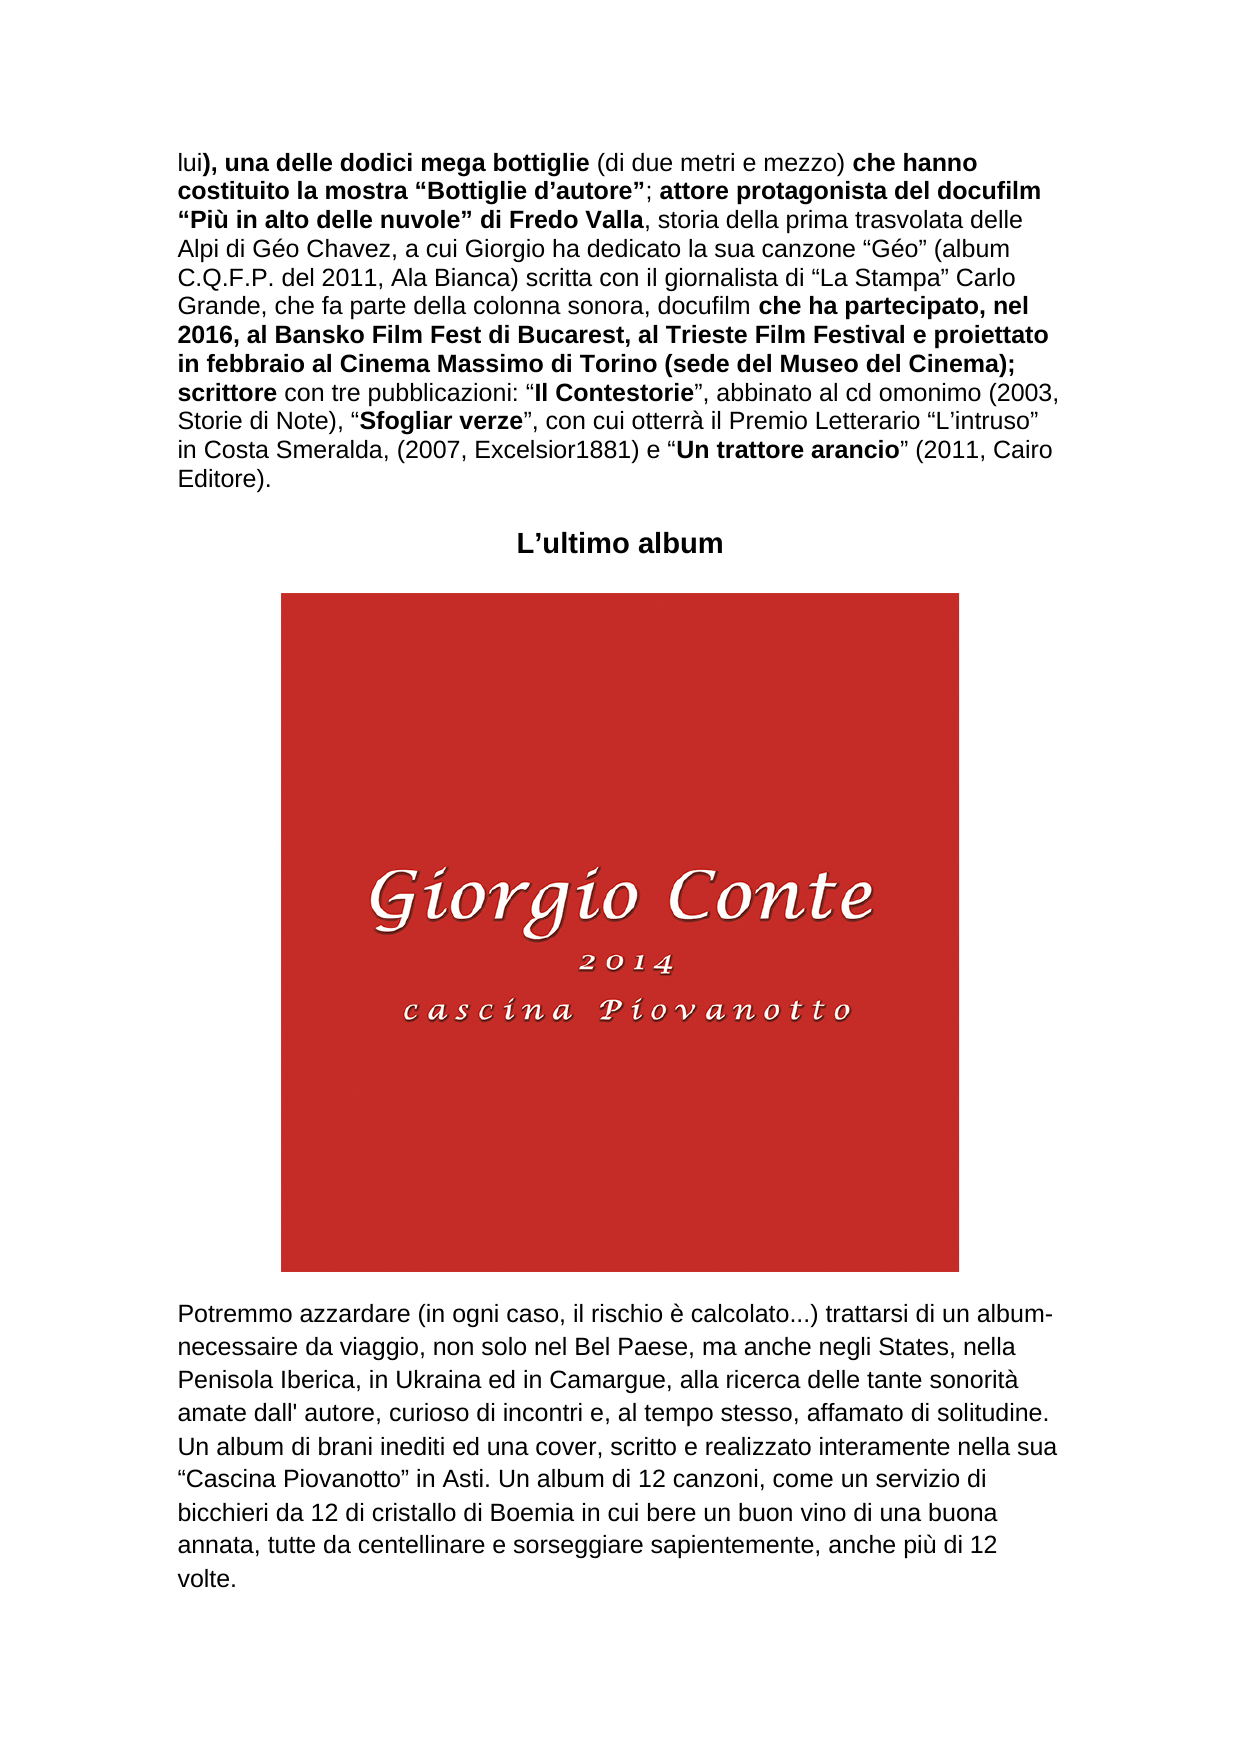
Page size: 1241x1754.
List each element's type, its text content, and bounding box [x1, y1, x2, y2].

text Potremmo azzardare (in ogni caso, il rischio è calcolato...) trattarsi di un album-necessaire da viaggio, non solo nel Bel Paese, ma anche negli States, nella Penisola Iberica, in Ukraina ed in Camargue, alla ricerca delle tante sonorità amate dall' autore, curioso di incontri e, al tempo stesso, affamato di solitudine. Un album di brani inediti ed una cover, scritto e realizzato interamente nella sua “Cascina Piovanotto” in Asti. Un album di 12 canzoni, come un servizio di bicchieri da 12 di cristallo di Boemia in cui bere un buon vino di una buona annata, tutte da centellinare e sorseggiare sapientemente, anche più di 12 volte. [177, 1299, 1063, 1592]
text L’ultimo album [177, 526, 1063, 560]
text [177, 148, 1063, 493]
picture [281, 593, 960, 1272]
